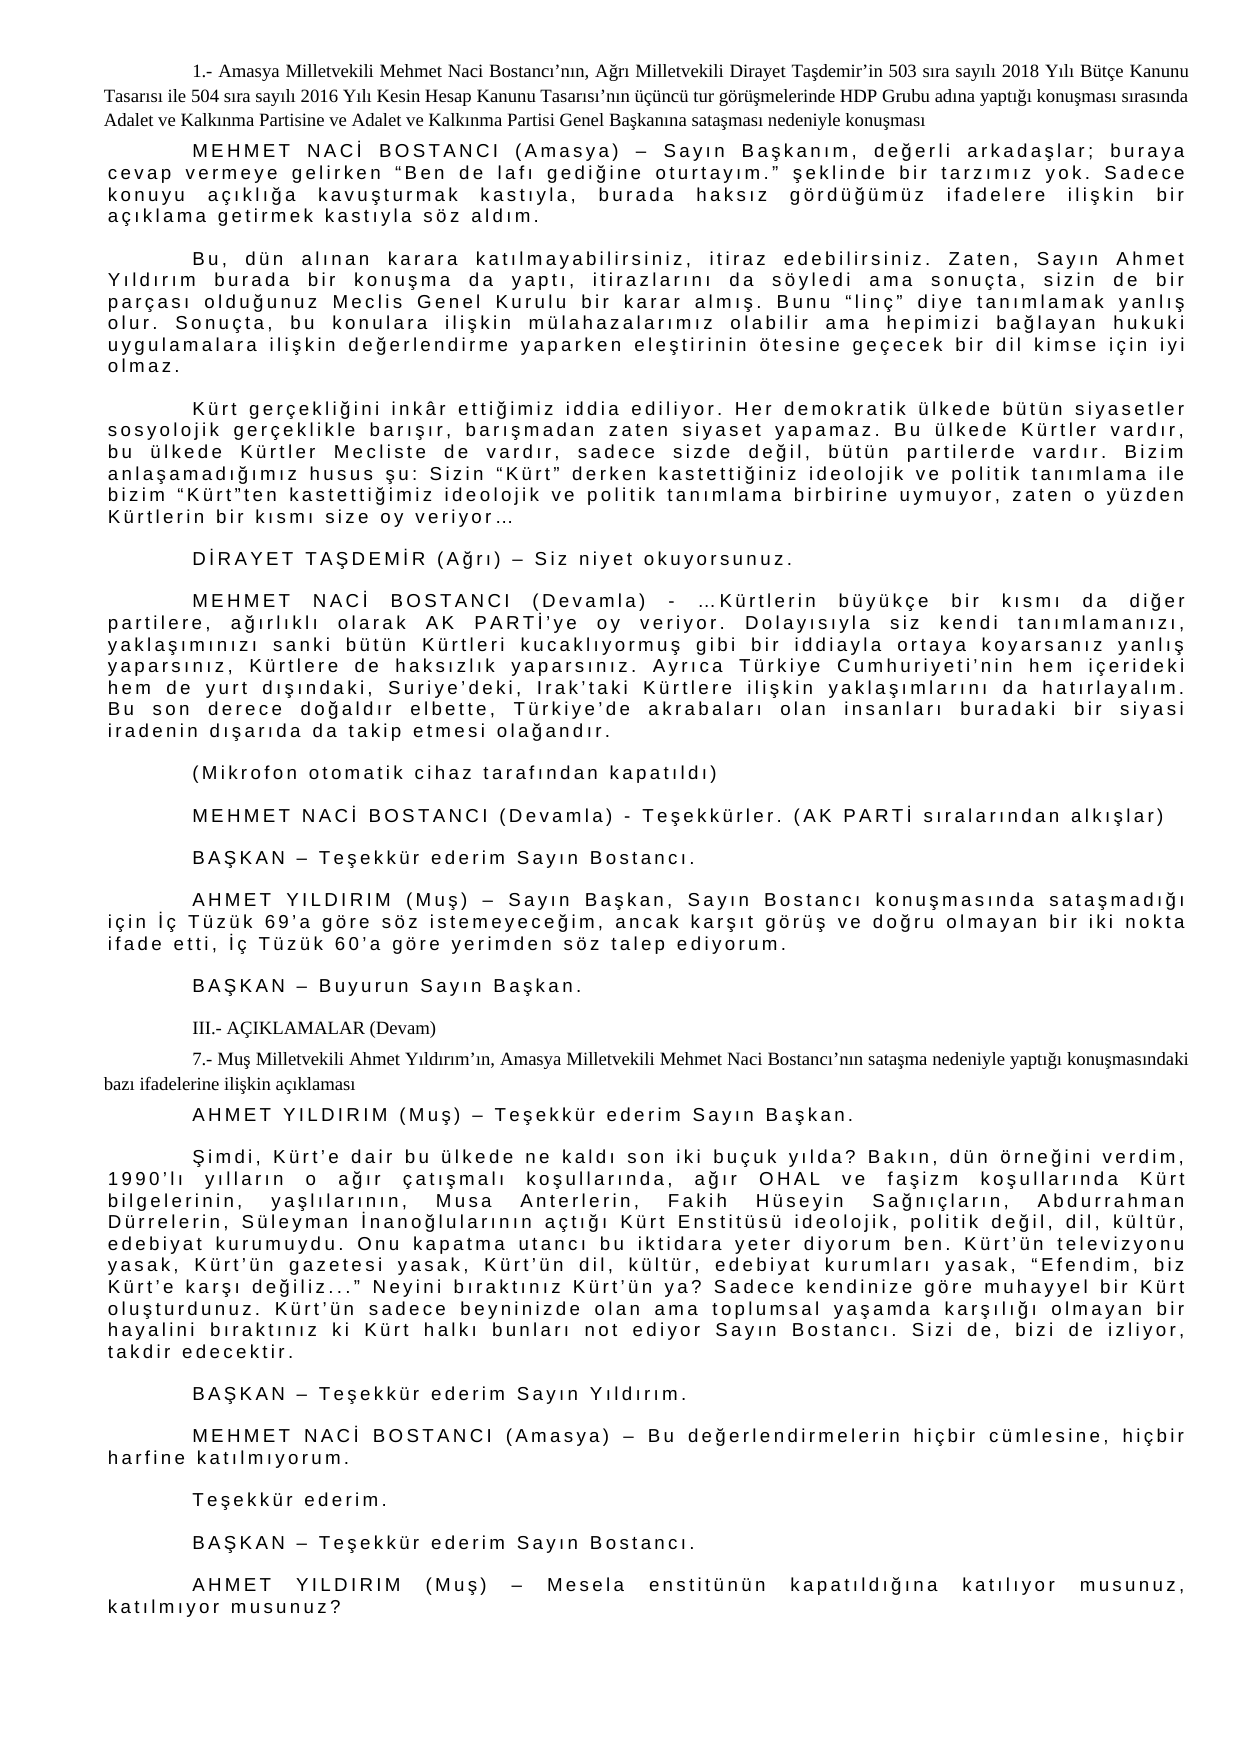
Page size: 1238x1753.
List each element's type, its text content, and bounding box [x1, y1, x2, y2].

text AHMET YILDIRIM (Muş) – Sayın Başkan, Sayın Bostancı konuşmasında sataşmadığı için İç Tüzük 69’a göre söz istemeyeceğim, ancak karşıt görüş ve doğru olmayan bir iki nokta ifade etti, İç Tüzük 60’a göre yerimden söz talep ediyorum. [108, 889, 1186, 954]
text 1.- Amasya Milletvekili Mehmet Naci Bostancı’nın, Ağrı Milletvekili Dirayet Taşdemir’in 503 sıra sayılı 2018 Yılı Bütçe Kanunu Tasarısı ile 504 sıra sayılı 2016 Yılı Kesin Hesap Kanunu Tasarısı’nın üçüncü tur görüşmelerinde HDP Grubu adına yaptığı konuşması sırasında Adalet ve Kalkınma Partisine ve Adalet ve Kalkınma Partisi Genel Başkanına sataşması nedeniyle konuşması [103, 60, 1190, 131]
text BAŞKAN – Buyurun Sayın Başkan. [108, 975, 1186, 996]
text III.- AÇIKLAMALAR (Devam) [103, 1017, 1190, 1039]
text BAŞKAN – Teşekkür ederim Sayın Yıldırım. [108, 1383, 1186, 1404]
text Kürt gerçekliğini inkâr ettiğimiz iddia ediliyor. Her demokratik ülkede bütün siyasetler sosyolojik gerçeklikle barışır, barışmadan zaten siyaset yapamaz. Bu ülkede Kürtler vardır, bu ülkede Kürtler Mecliste de vardır, sadece sizde değil, bütün partilerde vardır. Bizim anlaşamadığımız husus şu: Sizin “Kürt” derken kastettiğiniz ideolojik ve politik tanımlama ile bizim “Kürt”ten kastettiğimiz ideolojik ve politik tanımlama birbirine uymuyor, zaten o yüzden Kürtlerin bir kısmı size oy veriyor… [108, 398, 1186, 527]
text MEHMET NACİ BOSTANCI (Devamla) - …Kürtlerin büyükçe bir kısmı da diğer partilere, ağırlıklı olarak AK PARTİ’ye oy veriyor. Dolayısıyla siz kendi tanımlamanızı, yaklaşımınızı sanki bütün Kürtleri kucaklıyormuş gibi bir iddiayla ortaya koyarsanız yanlış yaparsınız, Kürtlere de haksızlık yaparsınız. Ayrıca Türkiye Cumhuriyeti’nin hem içerideki hem de yurt dışındaki, Suriye’deki, Irak’taki Kürtlere ilişkin yaklaşımlarını da hatırlayalım. Bu son derece doğaldır elbette, Türkiye’de akrabaları olan insanları buradaki bir siyasi iradenin dışarıda da takip etmesi olağandır. [108, 590, 1186, 741]
text DİRAYET TAŞDEMİR (Ağrı) – Siz niyet okuyorsunuz. [108, 548, 1186, 569]
text MEHMET NACİ BOSTANCI (Amasya) – Bu değerlendirmelerin hiçbir cümlesine, hiçbir harfine katılmıyorum. [108, 1425, 1186, 1468]
text MEHMET NACİ BOSTANCI (Amasya) – Sayın Başkanım, değerli arkadaşlar; buraya cevap vermeye gelirken “Ben de lafı gediğine oturtayım.” şeklinde bir tarzımız yok. Sadece konuyu açıklığa kavuşturmak kastıyla, burada haksız gördüğümüz ifadelere ilişkin bir açıklama getirmek kastıyla söz aldım. [108, 140, 1186, 227]
text BAŞKAN – Teşekkür ederim Sayın Bostancı. [108, 1532, 1186, 1553]
text BAŞKAN – Teşekkür ederim Sayın Bostancı. [108, 847, 1186, 868]
text (Mikrofon otomatik cihaz tarafından kapatıldı) [108, 762, 1186, 783]
text Bu, dün alınan karara katılmayabilirsiniz, itiraz edebilirsiniz. Zaten, Sayın Ahmet Yıldırım burada bir konuşma da yaptı, itirazlarını da söyledi ama sonuçta, sizin de bir parçası olduğunuz Meclis Genel Kurulu bir karar almış. Bunu “linç” diye tanımlamak yanlış olur. Sonuçta, bu konulara ilişkin mülahazalarımız olabilir ama hepimizi bağlayan hukuki uygulamalara ilişkin değerlendirme yaparken eleştirinin ötesine geçecek bir dil kimse için iyi olmaz. [108, 247, 1186, 377]
text MEHMET NACİ BOSTANCI (Devamla) - Teşekkürler. (AK PARTİ sıralarından alkışlar) [108, 804, 1186, 826]
text AHMET YILDIRIM (Muş) – Mesela enstitünün kapatıldığına katılıyor musunuz, katılmıyor musunuz? [108, 1574, 1186, 1617]
text AHMET YILDIRIM (Muş) – Teşekkür ederim Sayın Başkan. [108, 1104, 1186, 1126]
text Teşekkür ederim. [108, 1489, 1186, 1511]
text 7.- Muş Milletvekili Ahmet Yıldırım’ın, Amasya Milletvekili Mehmet Naci Bostancı’nın sataşma nedeniyle yaptığı konuşmasındaki bazı ifadelerine ilişkin açıklaması [103, 1048, 1190, 1094]
text Şimdi, Kürt’e dair bu ülkede ne kaldı son iki buçuk yılda? Bakın, dün örneğini verdim, 1990’lı yılların o ağır çatışmalı koşullarında, ağır OHAL ve faşizm koşullarında Kürt bilgelerinin, yaşlılarının, Musa Anterlerin, Fakih Hüseyin Sağnıçların, Abdurrahman Dürrelerin, Süleyman İnanoğlularının açtığı Kürt Enstitüsü ideolojik, politik değil, dil, kültür, edebiyat kurumuydu. Onu kapatma utancı bu iktidara yeter diyorum ben. Kürt’ün televizyonu yasak, Kürt’ün gazetesi yasak, Kürt’ün dil, kültür, edebiyat kurumları yasak, “Efendim, biz Kürt’e karşı değiliz...” Neyini bıraktınız Kürt’ün ya? Sadece kendinize göre muhayyel bir Kürt oluşturdunuz. Kürt’ün sadece beyninizde olan ama toplumsal yaşamda karşılığı olmayan bir hayalini bıraktınız ki Kürt halkı bunları not ediyor Sayın Bostancı. Sizi de, bizi de izliyor, takdir edecektir. [108, 1146, 1186, 1362]
